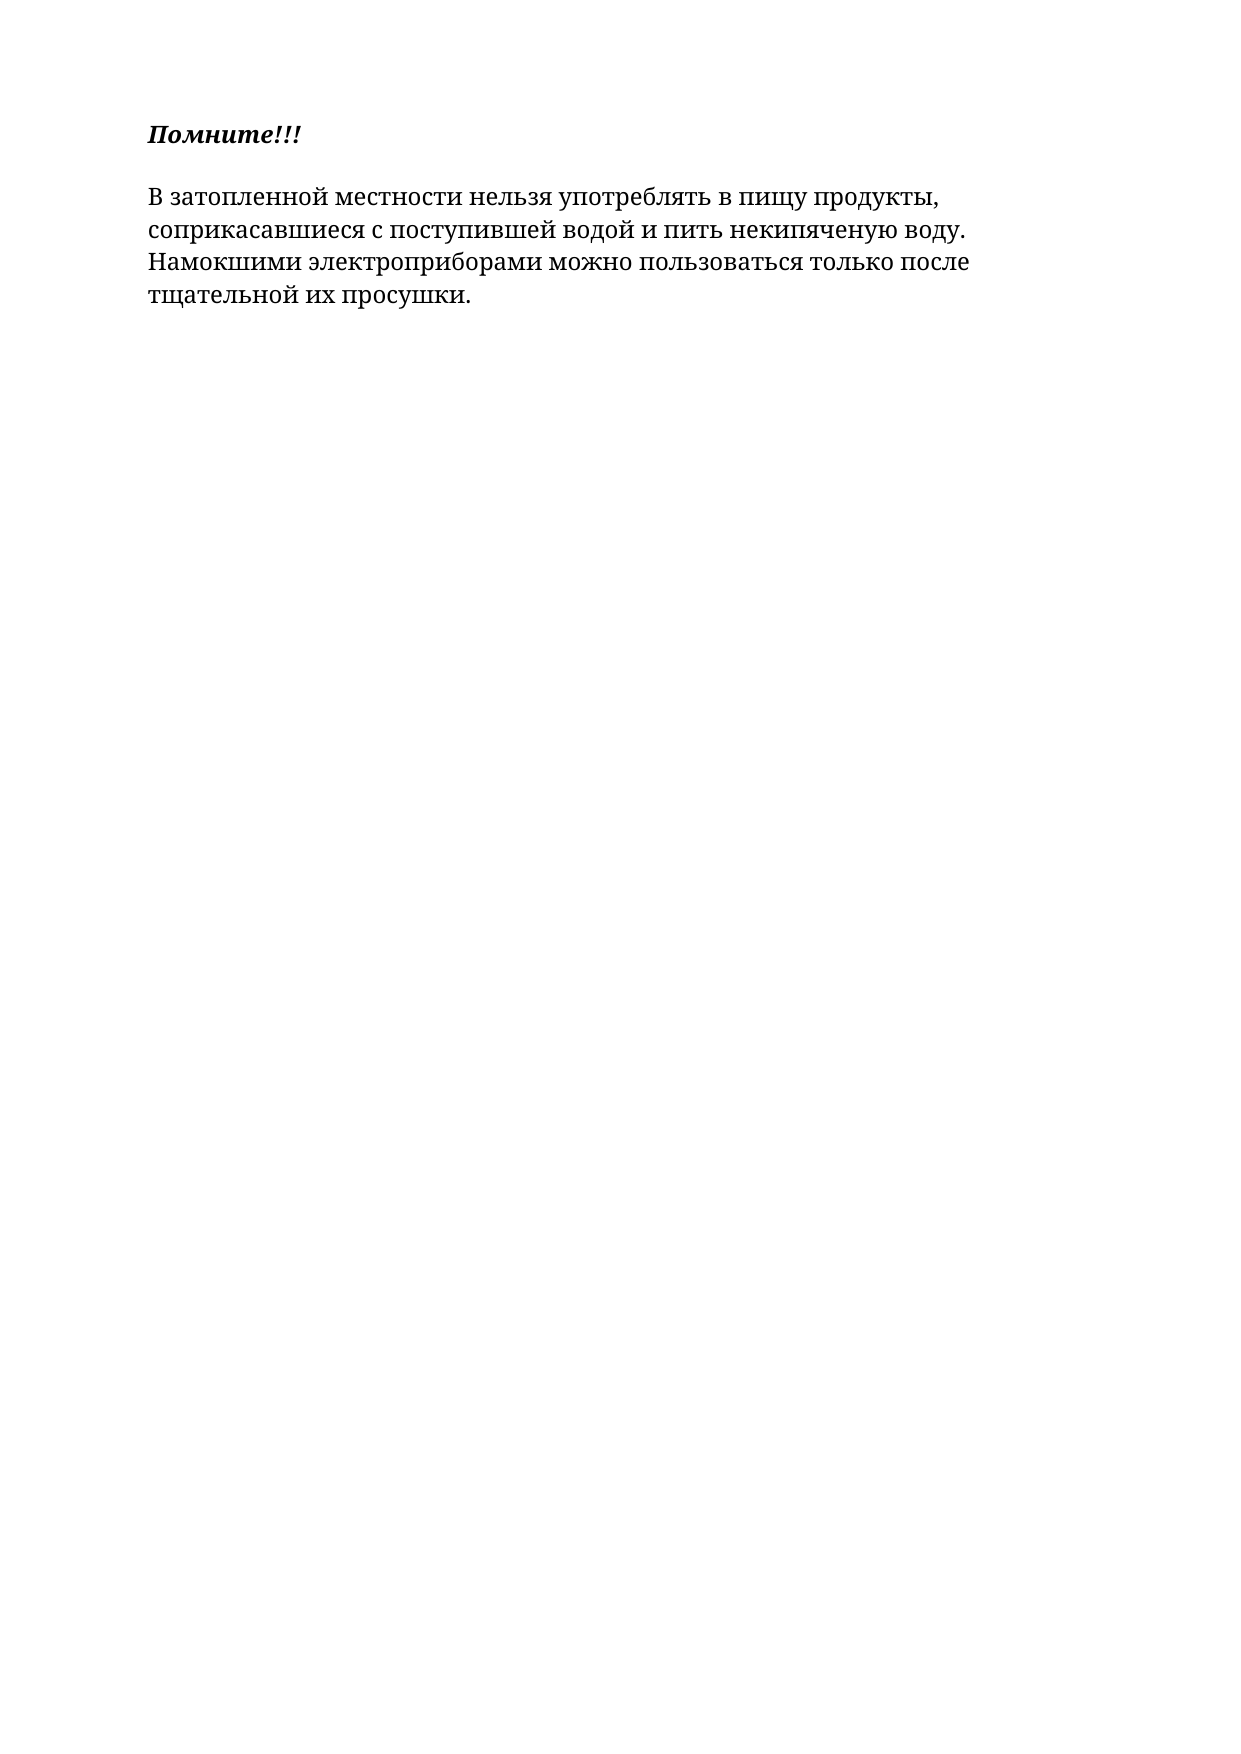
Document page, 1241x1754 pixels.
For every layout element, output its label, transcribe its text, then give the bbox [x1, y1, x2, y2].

text В затопленной местности нельзя употреблять в пищу продукты, соприкасавшиеся с поступившей водой и пить некипяченую воду. Намокшими электроприборами можно пользоваться только после тщательной их просушки. [148, 180, 1122, 310]
text Помните!!! [148, 118, 1122, 151]
